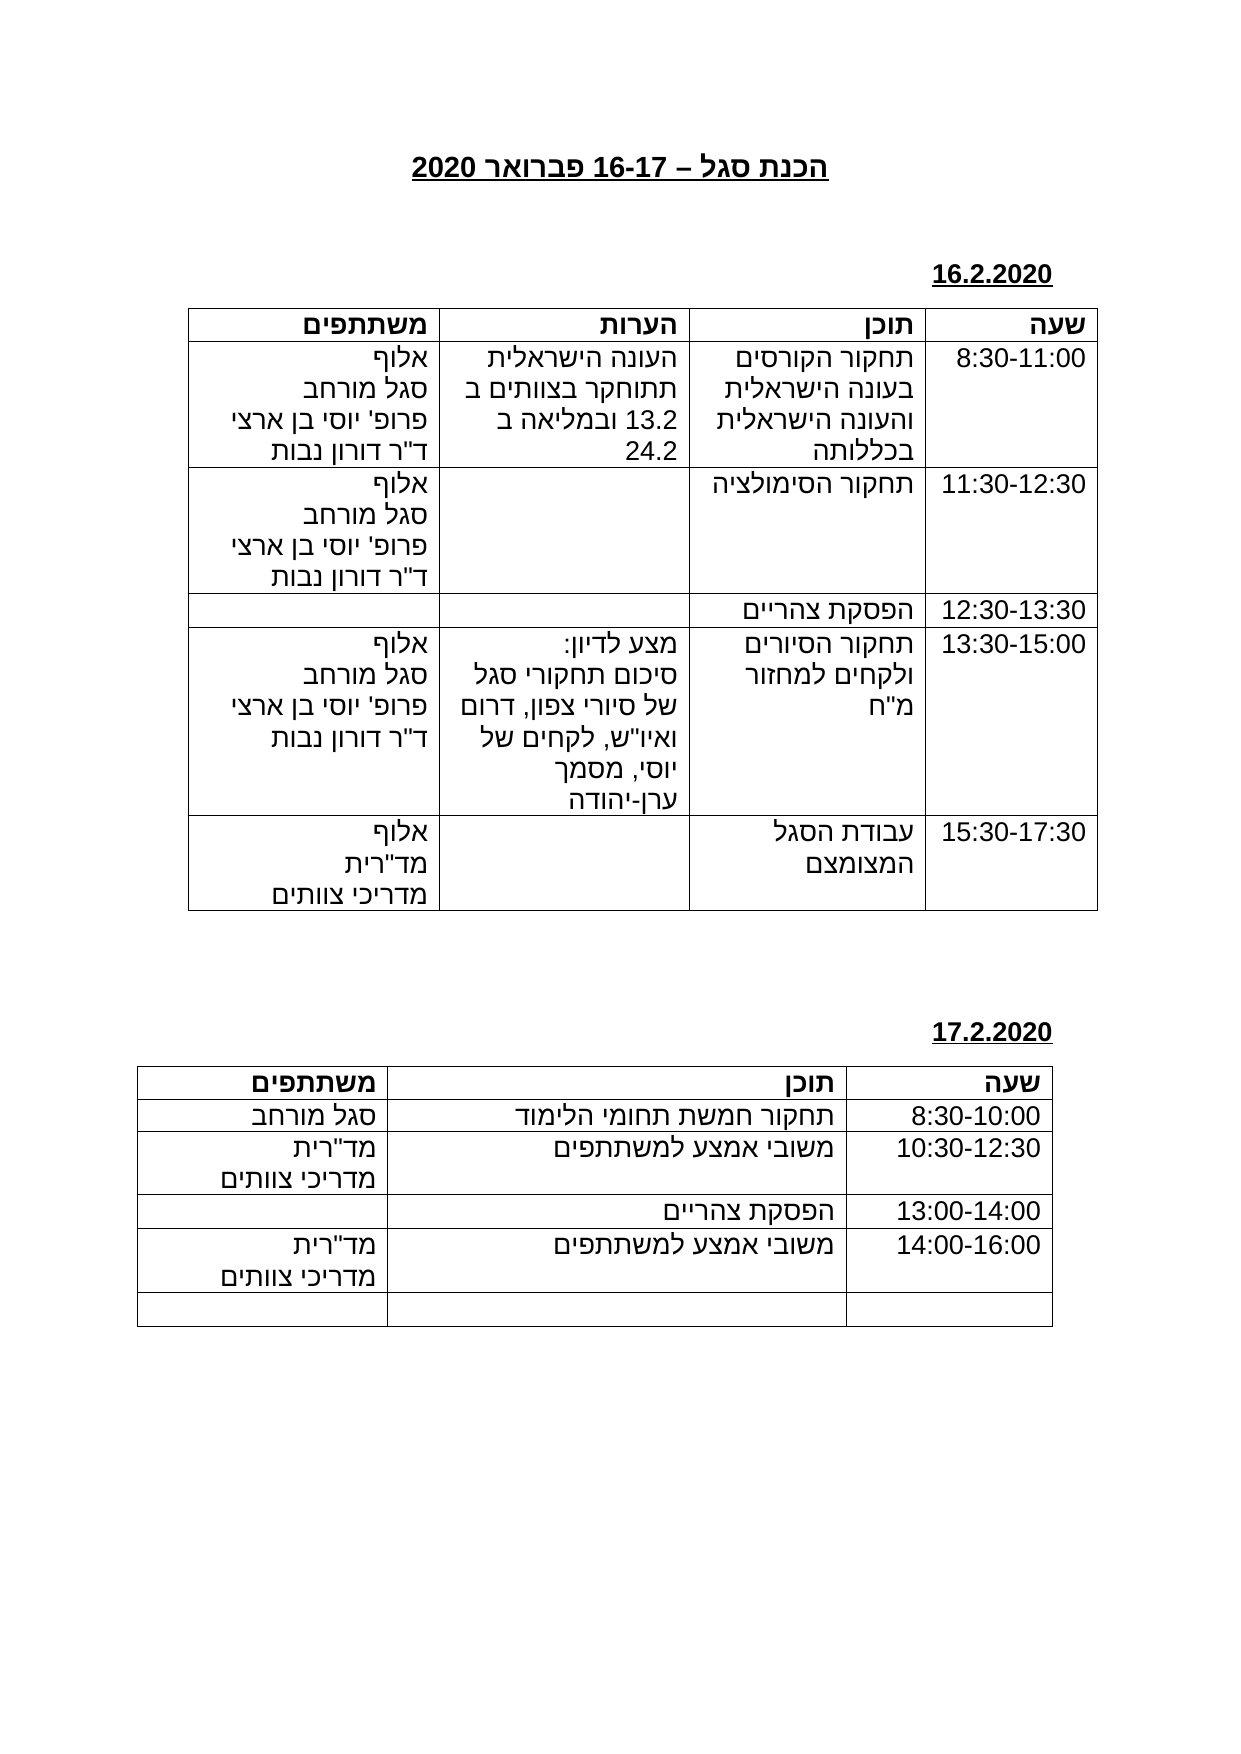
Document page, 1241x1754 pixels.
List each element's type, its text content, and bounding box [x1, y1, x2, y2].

table_cell הפסקת צהריים [388, 1195, 846, 1228]
table_cell אלוף סגל מורחב פרופ' יוסי בן ארצי ד"ר דורון נבות [189, 342, 439, 467]
text 16.2.2020 [187, 258, 1053, 289]
table_cell מד"רית מדריכי צוותים [138, 1229, 387, 1292]
table_header תוכן [690, 309, 925, 341]
table_header משתתפים [189, 309, 439, 341]
table_cell תחקור חמשת תחומי הלימוד [388, 1100, 846, 1131]
table_cell 15:30-17:30 [926, 816, 1097, 910]
table_header שעה [926, 309, 1097, 341]
table_cell 14:00-16:00 [847, 1229, 1052, 1292]
table_cell 12:30-13:30 [926, 594, 1097, 627]
table_cell מצע לדיון: סיכום תחקורי סגל של סיורי צפון, דרום ואיו"ש, לקחים של יוסי, מסמך ערן-יהודה [440, 628, 689, 815]
table_header שעה [847, 1067, 1052, 1098]
table_cell [138, 1293, 387, 1326]
table_cell סגל מורחב [138, 1100, 387, 1131]
table_cell [138, 1195, 387, 1228]
table_cell [440, 816, 689, 910]
table_cell תחקור הסיורים ולקחים למחזור מ"ח [690, 628, 925, 815]
table_cell 10:30-12:30 [847, 1132, 1052, 1194]
table_cell עבודת הסגל המצומצם [690, 816, 925, 910]
table_cell 13:00-14:00 [847, 1195, 1052, 1228]
table_cell העונה הישראלית תתוחקר בצוותים ב 13.2 ובמליאה ב 24.2 [440, 342, 689, 467]
table_cell הפסקת צהריים [690, 594, 925, 627]
table_cell משובי אמצע למשתתפים [388, 1132, 846, 1194]
table_cell אלוף מד"רית מדריכי צוותים [189, 816, 439, 910]
table_cell משובי אמצע למשתתפים [388, 1229, 846, 1292]
table_cell מד"רית מדריכי צוותים [138, 1132, 387, 1194]
table_header הערות [440, 309, 689, 341]
table_cell [189, 594, 439, 627]
table_header תוכן [388, 1067, 846, 1098]
table_cell [388, 1293, 846, 1326]
table_cell תחקור הקורסים בעונה הישראלית והעונה הישראלית בכללותה [690, 342, 925, 467]
table_cell 8:30-11:00 [926, 342, 1097, 467]
table_cell 8:30-10:00 [847, 1100, 1052, 1131]
table_cell אלוף סגל מורחב פרופ' יוסי בן ארצי ד"ר דורון נבות [189, 628, 439, 815]
table_cell [847, 1293, 1052, 1326]
table_cell [440, 594, 689, 627]
text 17.2.2020 [187, 1016, 1053, 1047]
table_header משתתפים [138, 1067, 387, 1098]
table_cell אלוף סגל מורחב פרופ' יוסי בן ארצי ד"ר דורון נבות [189, 468, 439, 593]
text הכנת סגל – 16-17 פברואר 2020 [187, 150, 1053, 183]
table_cell [440, 468, 689, 593]
table_cell 11:30-12:30 [926, 468, 1097, 593]
table_cell 13:30-15:00 [926, 628, 1097, 815]
table_cell תחקור הסימולציה [690, 468, 925, 593]
